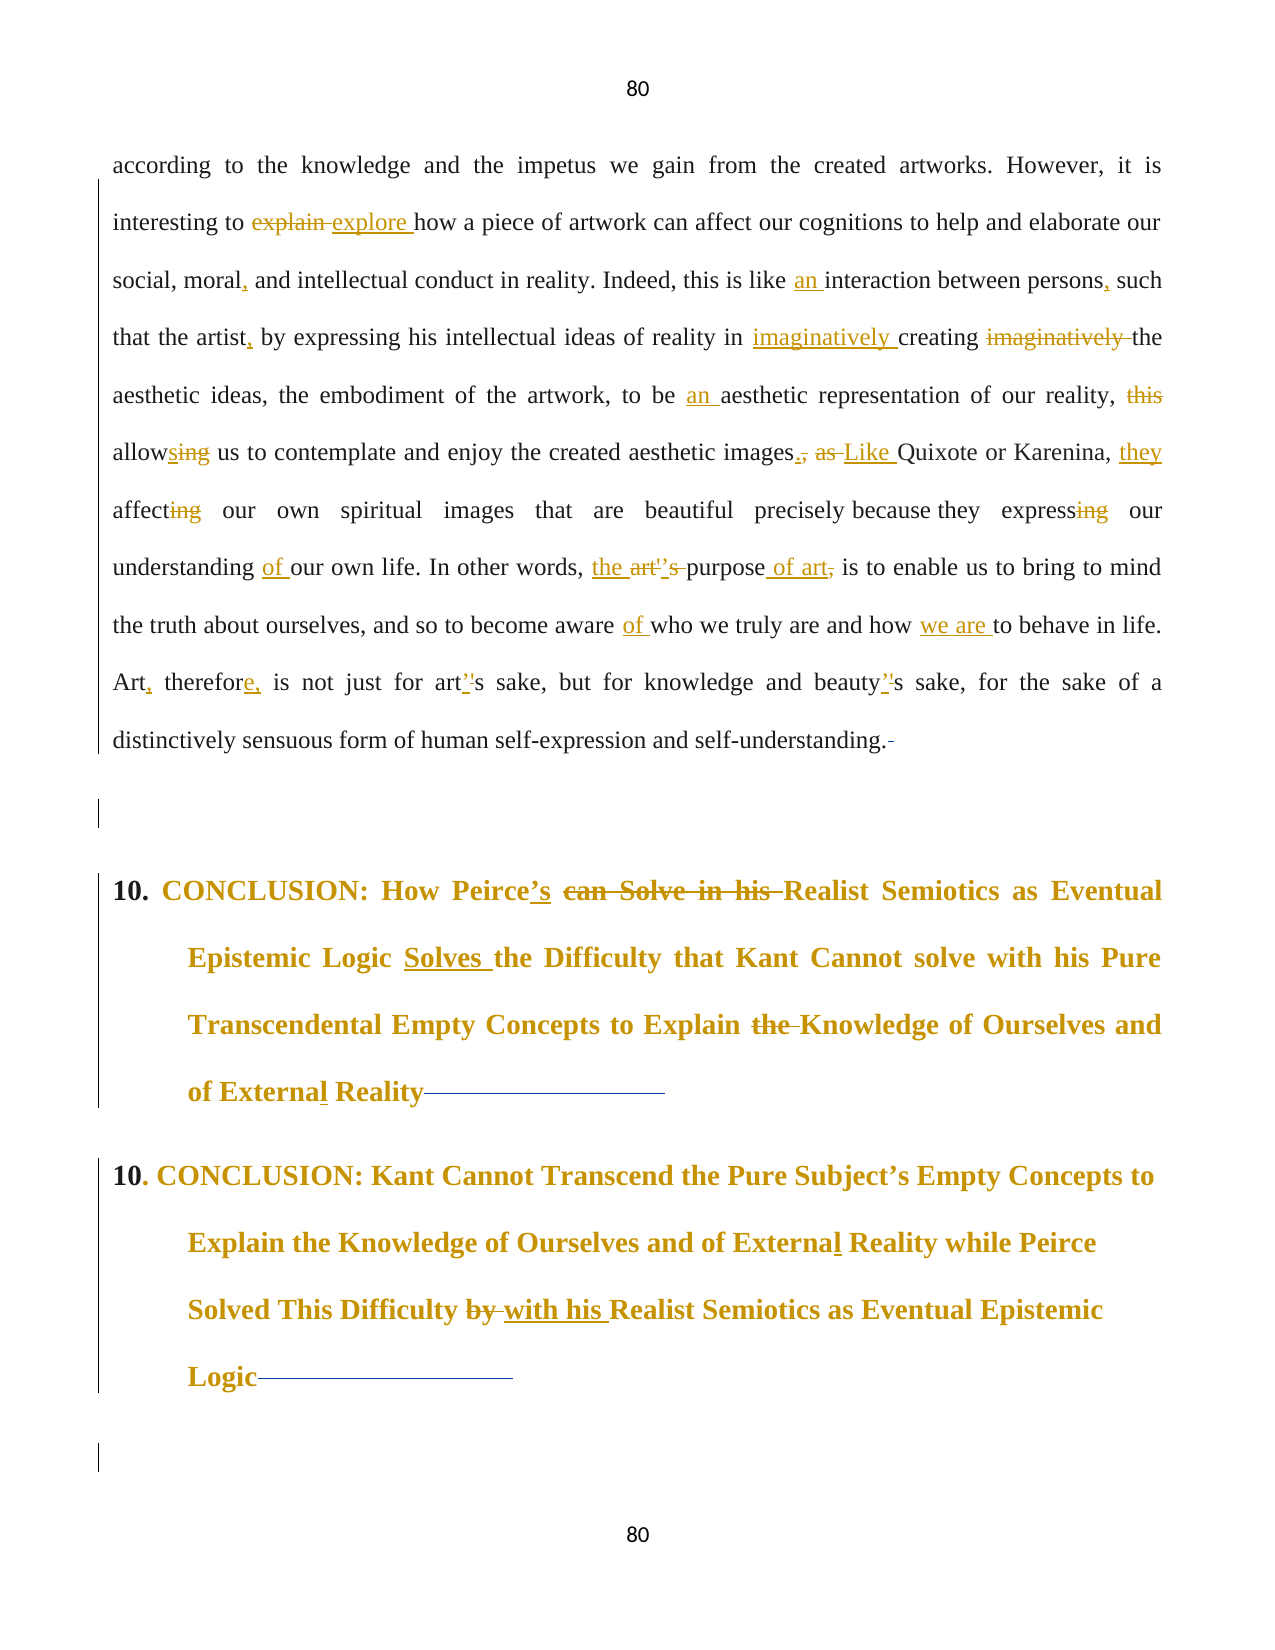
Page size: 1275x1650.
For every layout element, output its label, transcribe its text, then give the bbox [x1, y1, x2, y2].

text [112, 150, 1162, 347]
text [112, 335, 1162, 635]
text 10. CONCLUSION: How Peirce Realist Semiotics as Eventual Epistemic Logic the Difficulty that Kant Cannot solve with his Pure Transcendental Empty Concepts to Explain Knowledge of Ourselves and of Externa Reality [112, 873, 1162, 1108]
text 10. CONCLUSION: Kant Cannot Transcend the Pure Subject’s Empty Concepts to Explain the Knowledge of Ourselves and of Externa Reality while Peirce Solved This Difficulty Realist Semiotics as Eventual Epistemic Logic [112, 1158, 1162, 1393]
